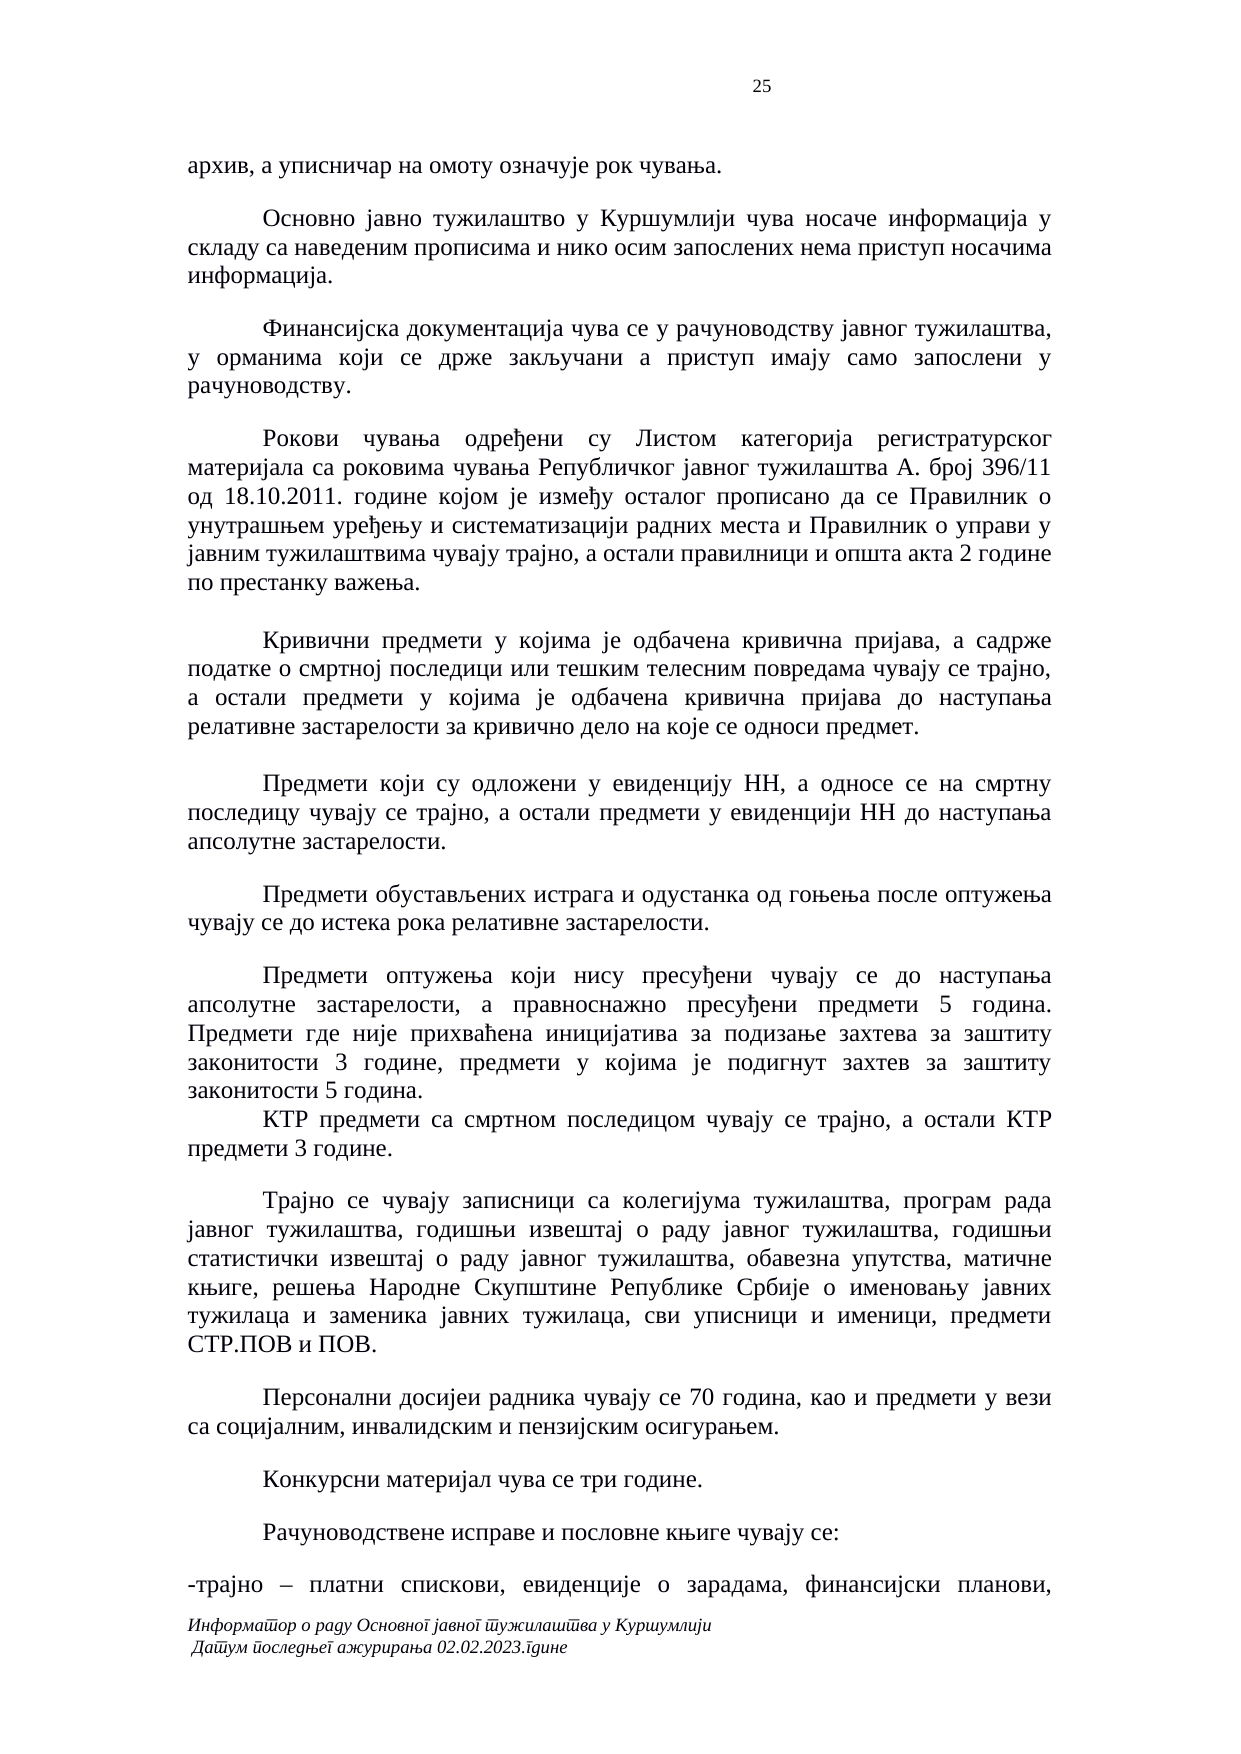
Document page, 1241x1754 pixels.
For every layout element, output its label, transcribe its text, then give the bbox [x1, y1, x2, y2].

list Предмети оптужења који нису пресуђени чувају се до наступања апсолутне застарелости, а правноснажно пресуђени предмети 5 година. Предмети где није прихваћена иницијатива за подизање захтева за заштиту законитости 3 године, предмети у којима је подигнут захтев за заштиту законитости 5 година. [187, 960, 1053, 1104]
list Предмети који су одложени у евиденцију НН, а односе се на смртну последицу чувају се трајно, а остали предмети у евиденцији НН до наступања апсолутне застарелости. [187, 768, 1053, 855]
list Конкурсни материјал чува се три године. [187, 1464, 1053, 1492]
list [187, 1569, 1053, 1598]
list Кривични предмети у којима је одбачена кривична пријава, а садрже податке о смртној последици или тешким телесним повредама чувају се трајно, а остали предмети у којима је одбачена кривична пријава до наступања релативне застарелости за кривично дело на које се односи предмет. [187, 625, 1053, 740]
list Основно јавно тужилаштво у Куршумлији чува носаче информација у складу са наведеним прописима и нико осим запослених нема приступ носачима информација. [187, 203, 1053, 289]
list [187, 150, 1053, 179]
list Предмети обустављених истрага и одустанка од гоњења после оптужења чувају се до истека рока релативне застарелости. [187, 879, 1053, 936]
list Рокови чувања одређени су Листом категорија регистратурског материјала са роковима чувања Републичког јавног тужилаштва А. број 396/11 од 18.10.2011. године којом је између осталог прописано да се Правилник о унутрашњем уређењу и систематизацији радних места и Правилник о управи у јавним тужилаштвима чувају трајно, а остали правилници и општа акта 2 године по престанку важења. [187, 423, 1053, 596]
list Финансијска документација чува се у рачуноводству јавног тужилаштва, у орманима који се држе закључани а приступ имају само запослени у рачуноводству. [187, 313, 1053, 399]
list Трајно се чувају записници са колегијума тужилаштва, програм рада јавног тужилаштва, годишњи извештај о раду јавног тужилаштва, годишњи статистички извештај о раду јавног тужилаштва, обавезна упутства, матичне књиге, решења Народне Скупштине Републике Србије о именовању јавних тужилаца и заменика јавних тужилаца, сви уписници и именици, предмети СТР.ПОВ и ПОВ. [187, 1186, 1053, 1358]
list Персонални досијеи радника чувају се 70 година, као и предмети у вези са социјалним, инвалидским и пензијским осигурањем. [187, 1382, 1053, 1440]
list КТР предмети са смртном последицом чувају се трајно, а остали КТР предмети 3 године. [187, 1104, 1053, 1162]
list Рачуноводствене исправе и пословне књиге чувају се: [187, 1517, 1053, 1545]
